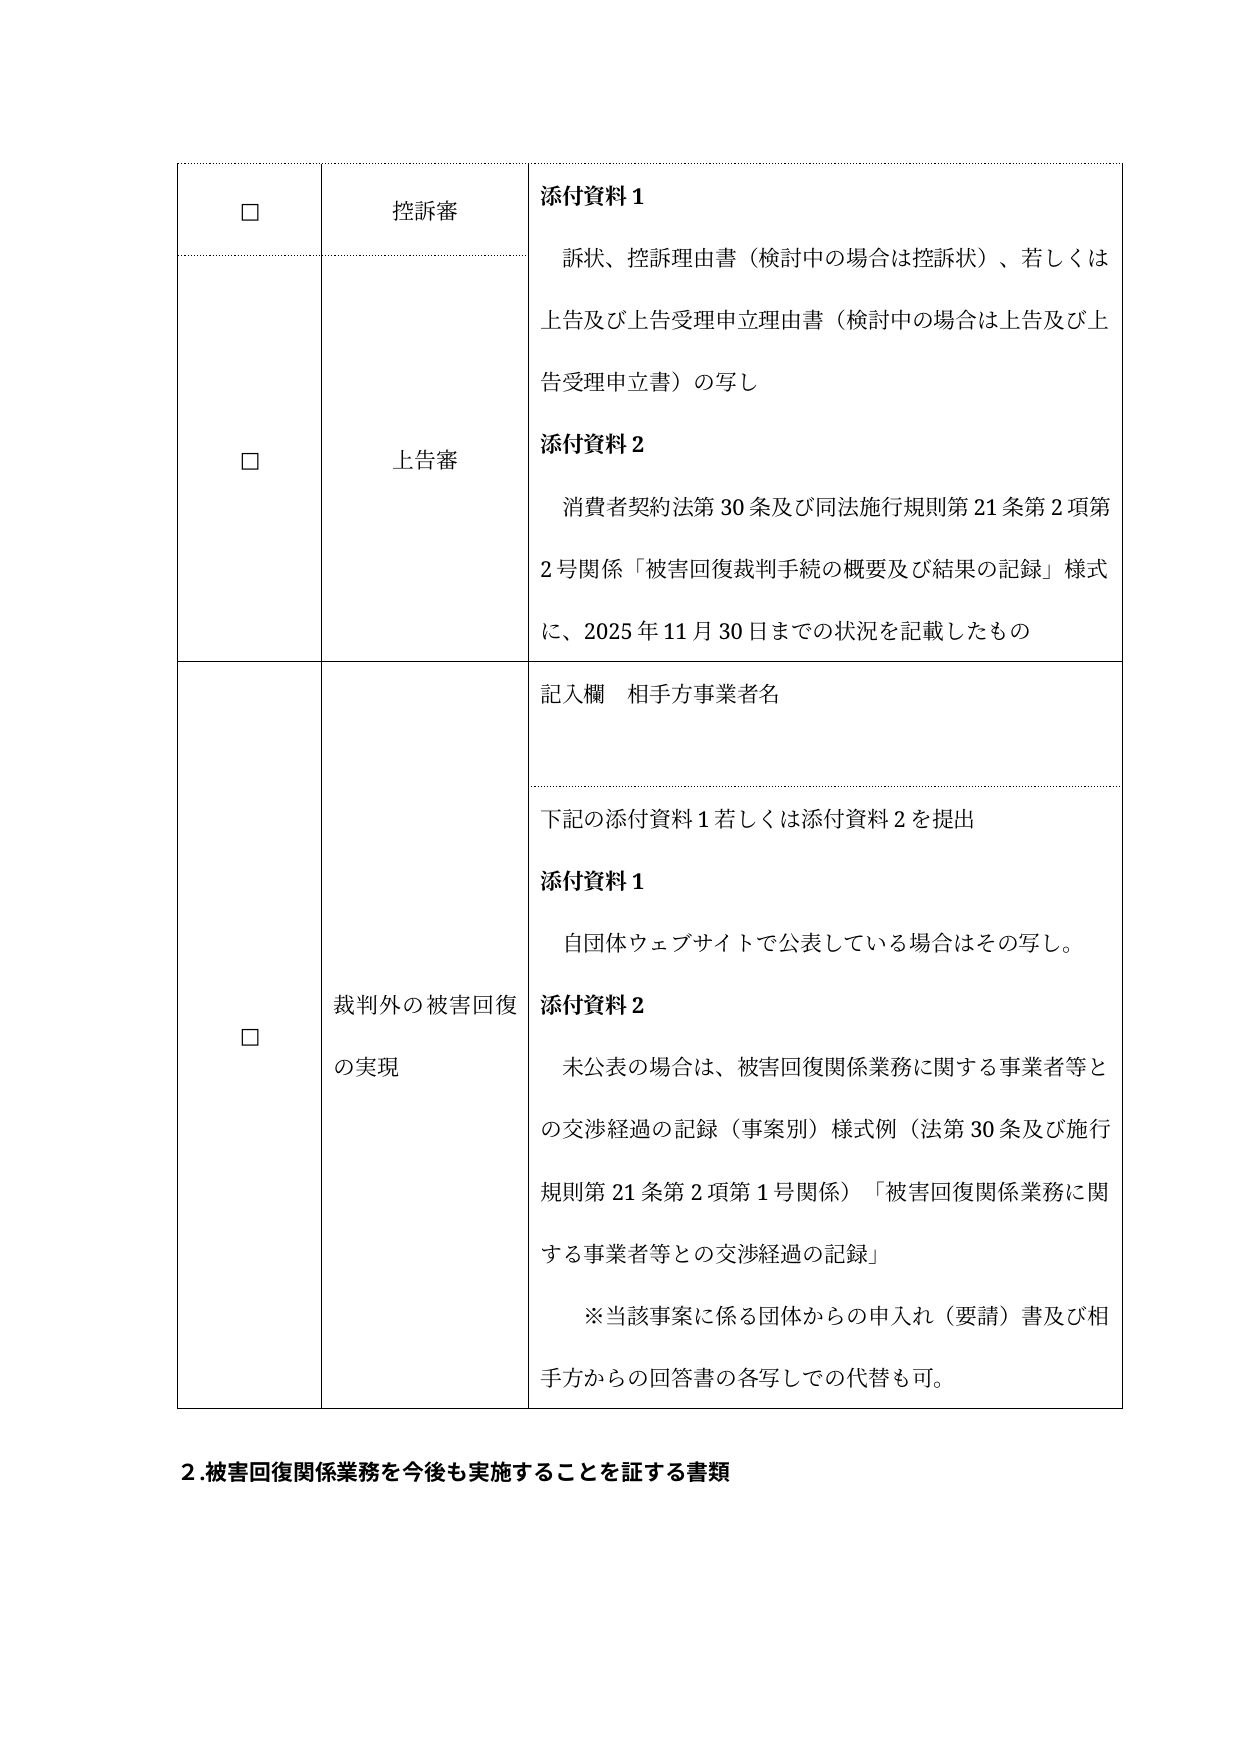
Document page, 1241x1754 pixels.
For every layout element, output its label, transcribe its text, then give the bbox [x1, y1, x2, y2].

text ２.被害回復関係業務を今後も実施することを証する書類 [177, 1440, 1063, 1502]
table_cell 裁判外の被害回復の実現 [322, 662, 528, 1408]
table_cell 記入欄 相手方事業者名 [529, 662, 1122, 786]
table_cell □ [178, 255, 321, 661]
table_cell 上告審 [322, 255, 528, 661]
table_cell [529, 163, 1122, 661]
table_cell 下記の添付資料1若しくは添付資料2を提出 添付資料1 自団体ウェブサイトで公表している場合はその写し。 添付資料2 未公表の場合は、被害回復関係業務に関する事業者等との交渉経過の記録（事案別）様式例（法第30条及び施行規則第21条第2項第1号関係）「被害回復関係業務に関する事業者等との交渉経過の記録」 ※当該事案に係る団体からの申入れ（要請）書及び相手方からの回答書の各写しでの代替も可。 [529, 786, 1122, 1408]
table_cell □ [178, 662, 321, 1408]
table_cell 控訴審 [322, 163, 528, 255]
table_cell □ [178, 163, 321, 255]
